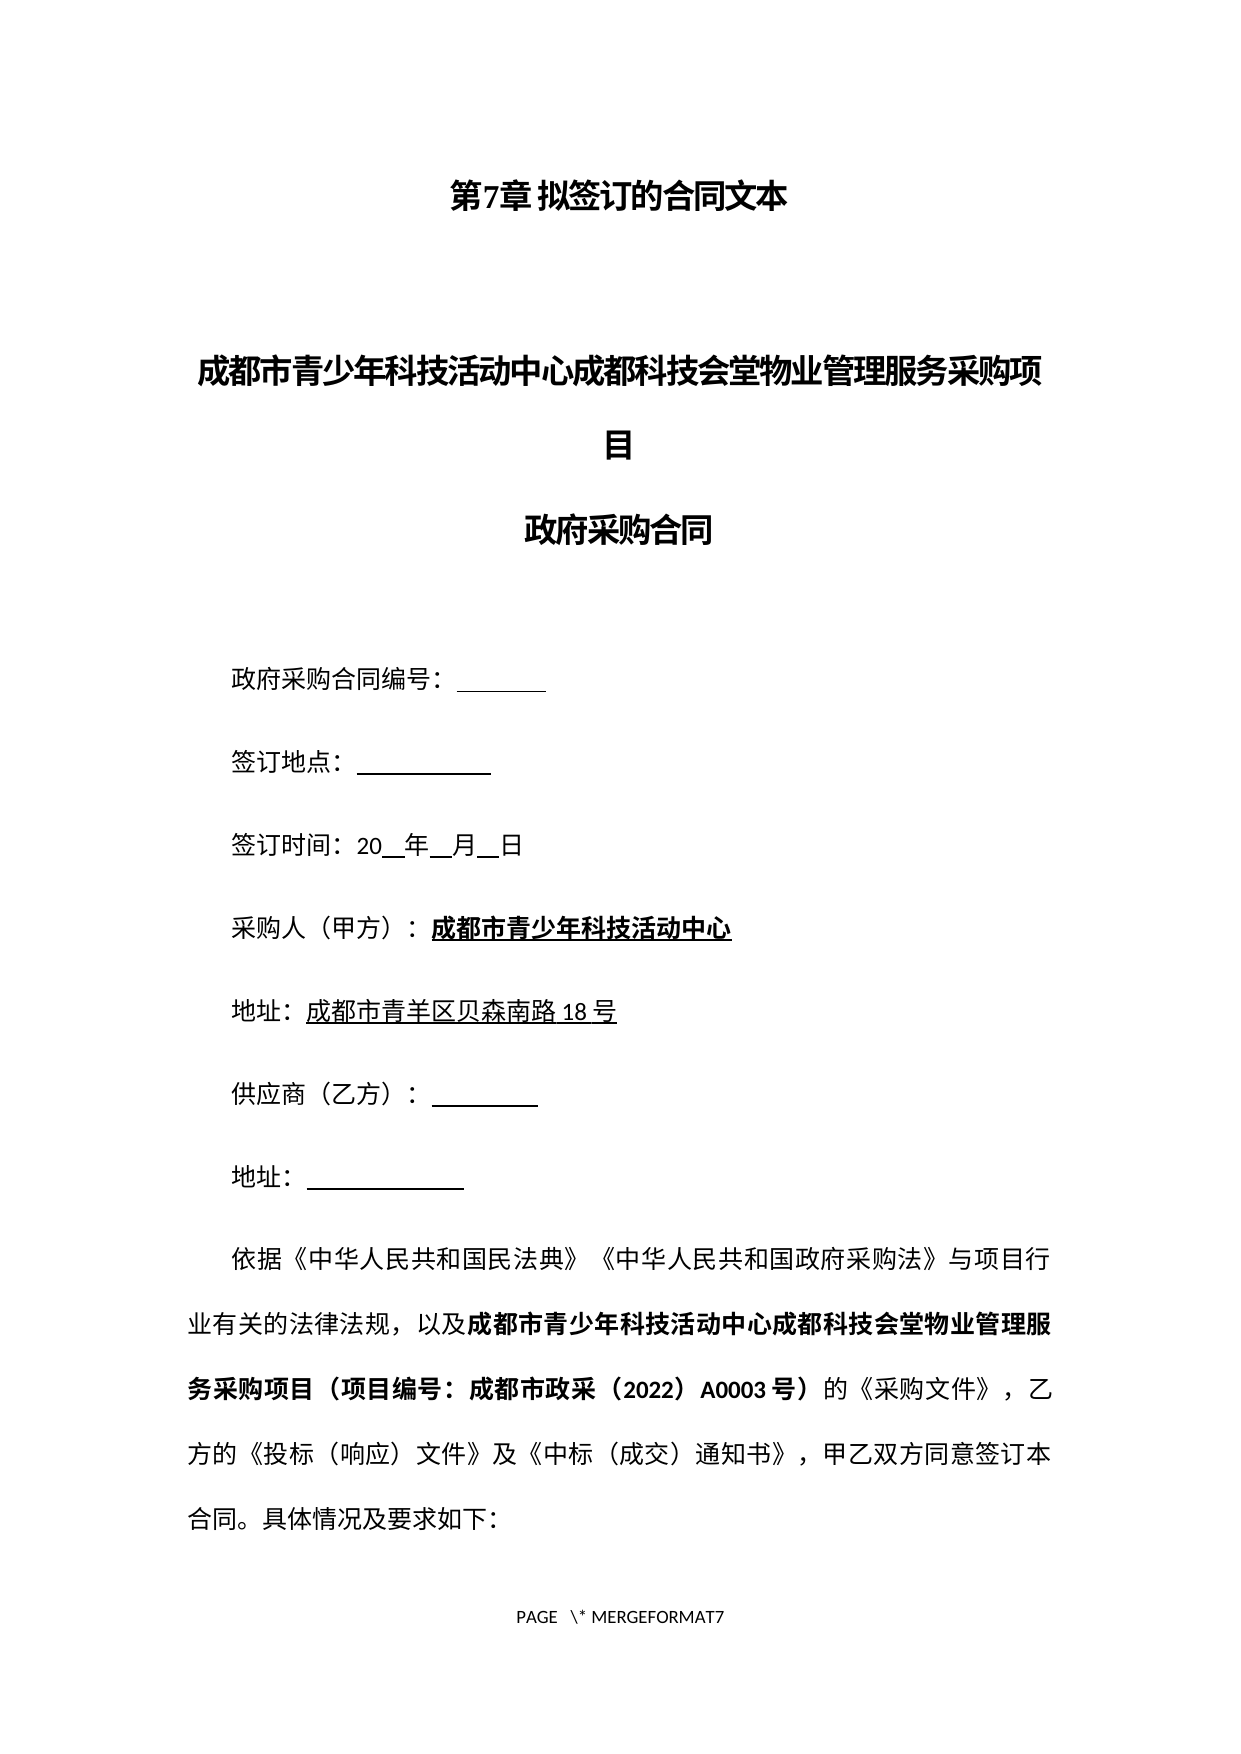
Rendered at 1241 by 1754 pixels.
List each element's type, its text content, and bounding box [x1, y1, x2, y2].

text 采购人（甲方）：成都市青少年科技活动中心 [187, 894, 1053, 959]
text 地址： [187, 1143, 1053, 1208]
text 地址：成都市青羊区贝森南路18号 [187, 977, 1053, 1042]
text 签订时间：20 年 月 日 [187, 811, 1053, 876]
text 政府采购合同 [187, 496, 1053, 561]
text 依据《中华人民共和国民法典》《中华人民共和国政府采购法》与项目行业有关的法律法规，以及成都市青少年科技活动中心成都科技会堂物业管理服务采购项目（项目编号：成都市政采（2022）A0003号）的《采购文件》，乙方的《投标（响应）文件》及《中标（成交）通知书》，甲乙双方同意签订本合同。具体情况及要求如下： [187, 1226, 1053, 1551]
text 成都市青少年科技活动中心成都科技会堂物业管理服务采购项目 [187, 336, 1053, 476]
text 政府采购合同编号： [187, 645, 1053, 710]
text 签订地点： [187, 728, 1053, 793]
text 供应商（乙方）： [187, 1060, 1053, 1125]
list 拟签订的合同文本 [187, 162, 1053, 227]
